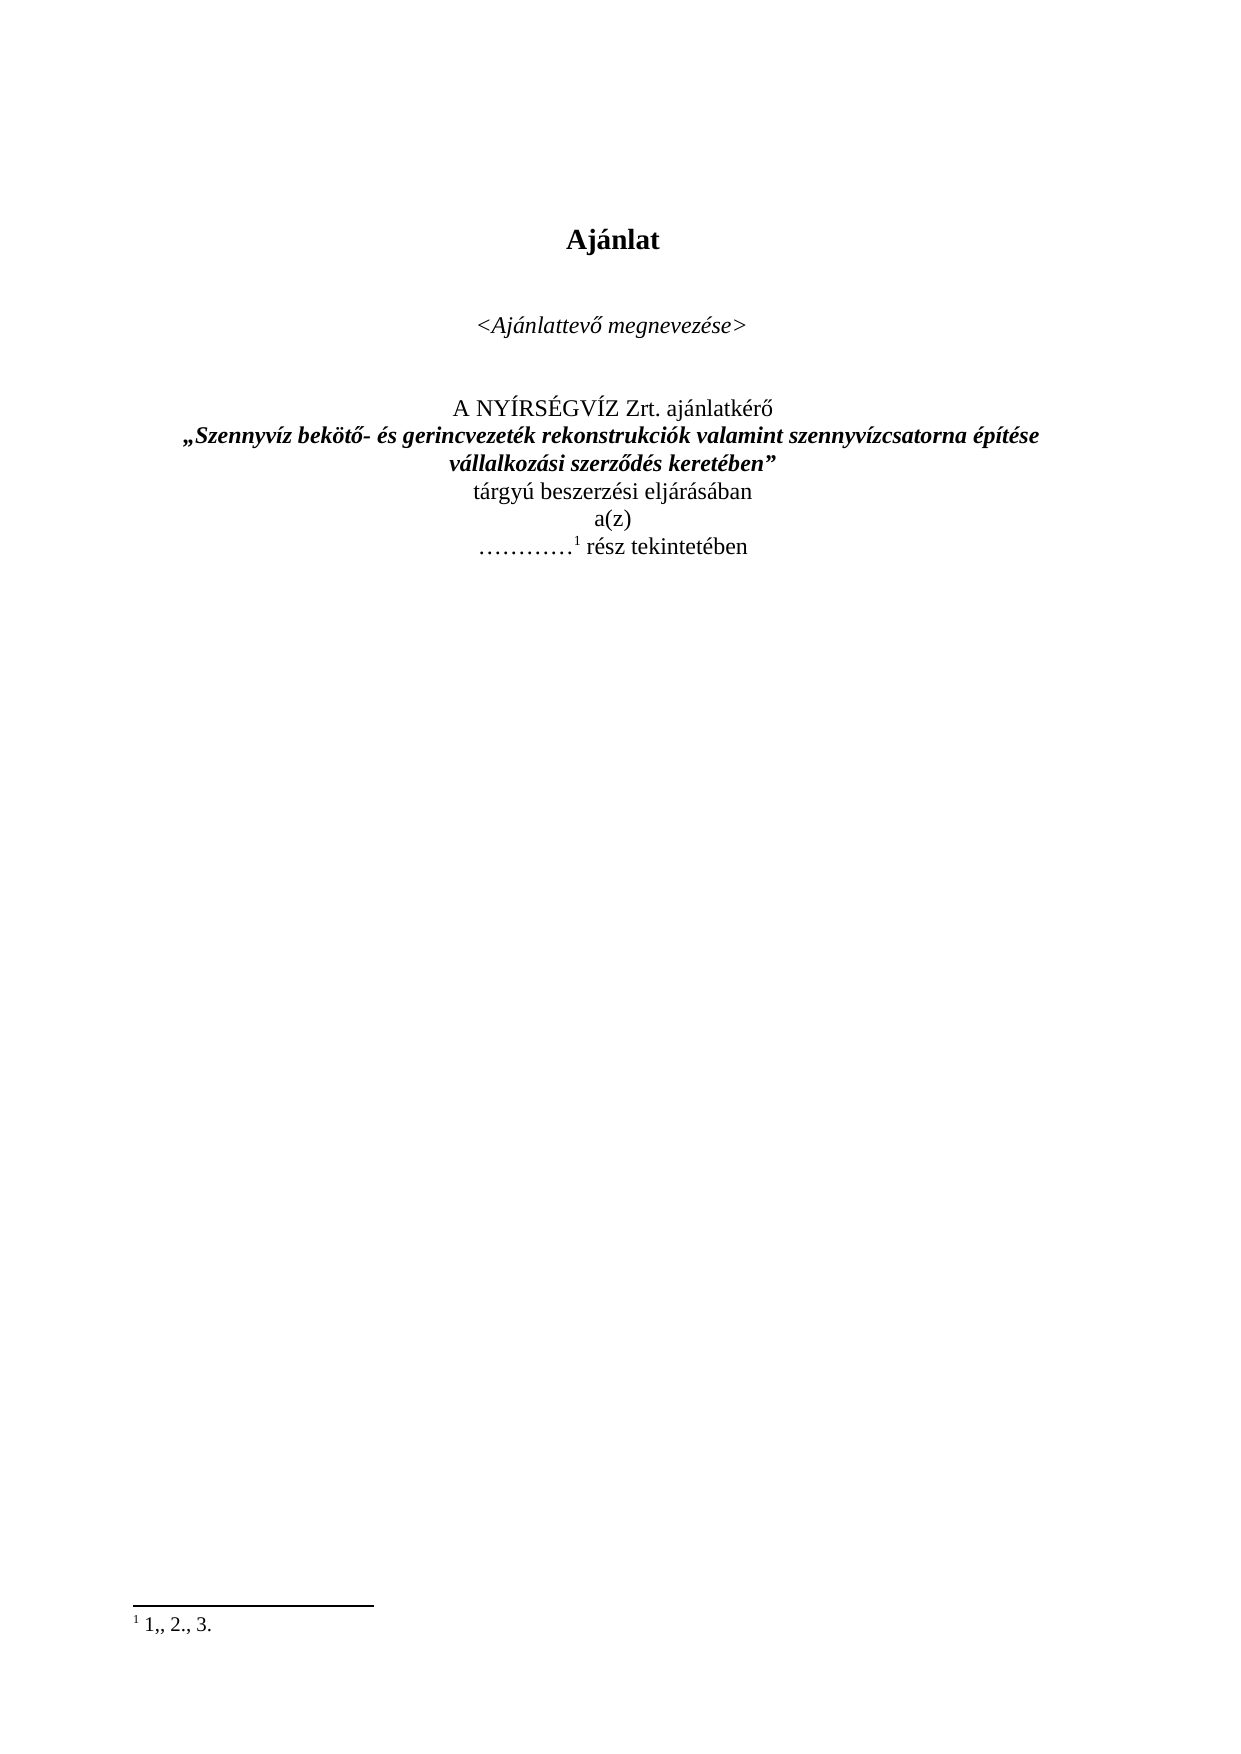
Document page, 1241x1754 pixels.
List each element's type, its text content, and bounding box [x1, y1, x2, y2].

text ………… rész tekintetében [133, 532, 1093, 559]
text A NYÍRSÉGVÍZ Zrt. ajánlatkérő [133, 394, 1093, 422]
text a(z) [133, 504, 1093, 532]
text Ajánlat [133, 222, 1093, 256]
text <Ajánlattevő megnevezése> [133, 311, 1093, 339]
text „Szennyvíz bekötő- és gerincvezeték rekonstrukciók valamint szennyvízcsatorna építése vállalkozási szerződés keretében” [133, 422, 1093, 477]
text tárgyú beszerzési eljárásában [133, 477, 1093, 504]
